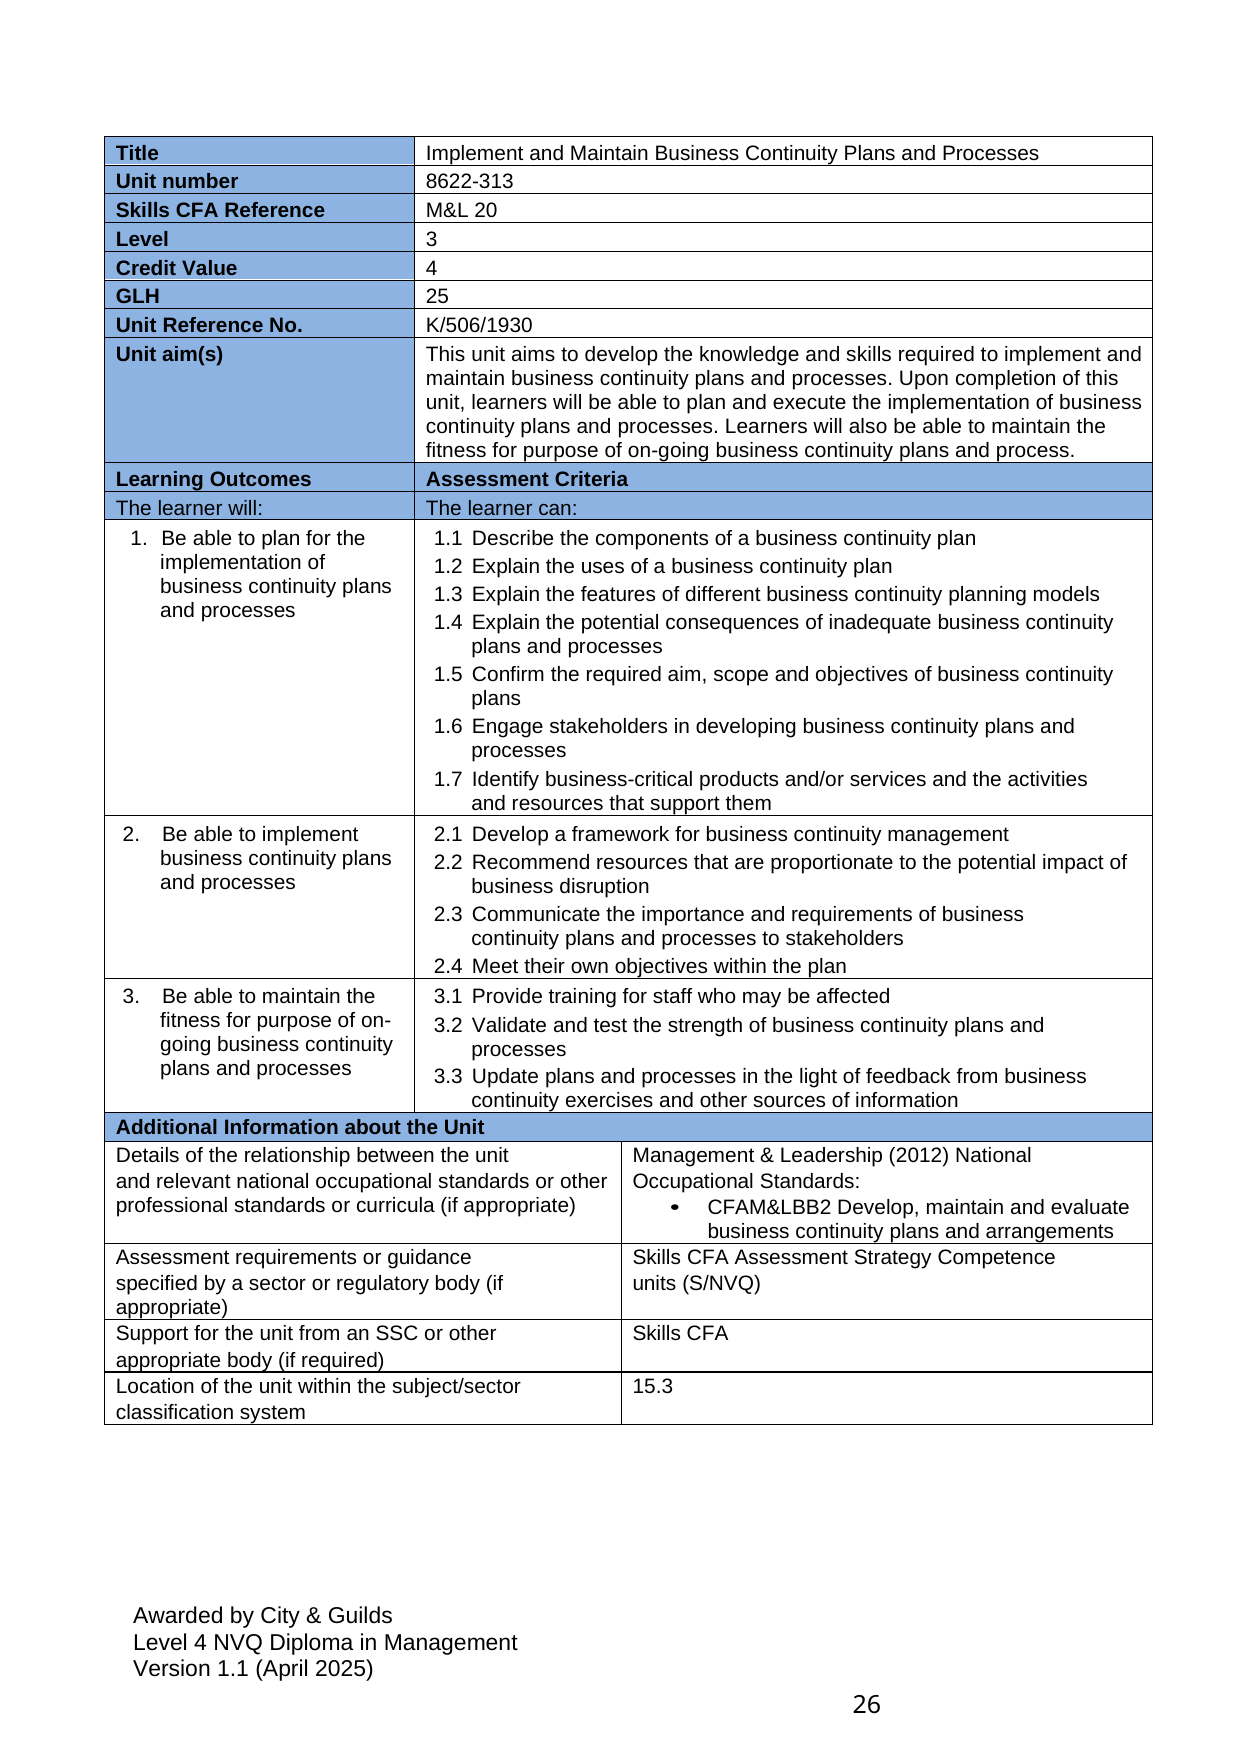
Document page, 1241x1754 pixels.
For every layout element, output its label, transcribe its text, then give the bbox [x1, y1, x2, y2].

table_cell 4 [415, 252, 1152, 279]
table_cell GLH [105, 281, 414, 308]
table_cell Location of the unit within the subject/sector classification system [105, 1373, 621, 1424]
table_cell Credit Value [105, 252, 414, 279]
table_cell 3 [415, 223, 1152, 251]
table_cell Unit aim(s) [105, 338, 414, 462]
table_cell Details of the relationship between the unit and relevant national occupational standards or other professional standards or curricula (if appropriate) [105, 1142, 621, 1242]
table_header Implement and Maintain Business Continuity Plans and Processes [415, 137, 1152, 164]
table_cell Learning Outcomes [105, 463, 414, 491]
table_cell 3. Be able to maintain the fitness for purpose of on-going business continuity plans and processes [105, 979, 414, 1112]
table_cell The learner will: [105, 492, 414, 519]
table_cell Skills CFA Reference [105, 194, 414, 222]
table_cell Unit number [105, 166, 414, 193]
table_cell Assessment requirements or guidance specified by a sector or regulatory body (if appropriate) [105, 1244, 621, 1319]
table_header Title [105, 137, 414, 164]
table_cell 2. Be able to implement business continuity plans and processes [105, 816, 414, 978]
table_cell 15.3 [622, 1373, 1152, 1424]
table_cell 1. Be able to plan for the implementation of business continuity plans and processes [105, 520, 414, 815]
table_cell Additional Information about the Unit [105, 1113, 1152, 1141]
table_cell K/506/1930 [415, 309, 1152, 337]
table_cell 8622-313 [415, 166, 1152, 193]
table_cell 25 [415, 281, 1152, 308]
table_cell Support for the unit from an SSC or other appropriate body (if required) [105, 1320, 621, 1371]
table_cell Management & Leadership (2012) National Occupational Standards: • CFAM&LBB2 Develop, maintain and evaluate business continuity plans and arrangements [622, 1142, 1152, 1242]
table_cell This unit aims to develop the knowledge and skills required to implement and maintain business continuity plans and processes. Upon completion of this unit, learners will be able to plan and execute the implementation of business continuity plans and processes. Learners will also be able to maintain the fitness for purpose of on-going business continuity plans and process. [415, 338, 1152, 462]
table_cell Assessment Criteria [415, 463, 1152, 491]
table_cell 1.1 Describe the components of a business continuity plan 1.2 Explain the uses of a business continuity plan 1.3 Explain the features of different business continuity planning models 1.4 Explain the potential consequences of inadequate business continuity plans and processes 1.5 Confirm the required aim, scope and objectives of business continuity plans 1.6 Engage stakeholders in developing business continuity plans and processes 1.7 Identify business-critical products and/or services and the activities and resources that support them [415, 520, 1152, 815]
table_cell Skills CFA [622, 1320, 1152, 1371]
table_cell M&L 20 [415, 194, 1152, 222]
table_cell Level [105, 223, 414, 251]
table_cell 2.1 Develop a framework for business continuity management 2.2 Recommend resources that are proportionate to the potential impact of business disruption 2.3 Communicate the importance and requirements of business continuity plans and processes to stakeholders 2.4 Meet their own objectives within the plan [415, 816, 1152, 978]
table_cell 3.1 Provide training for staff who may be affected 3.2 Validate and test the strength of business continuity plans and processes 3.3 Update plans and processes in the light of feedback from business continuity exercises and other sources of information [415, 979, 1152, 1112]
table_cell Skills CFA Assessment Strategy Competence units (S/NVQ) [622, 1244, 1152, 1319]
table_cell Unit Reference No. [105, 309, 414, 337]
table_cell The learner can: [415, 492, 1152, 519]
